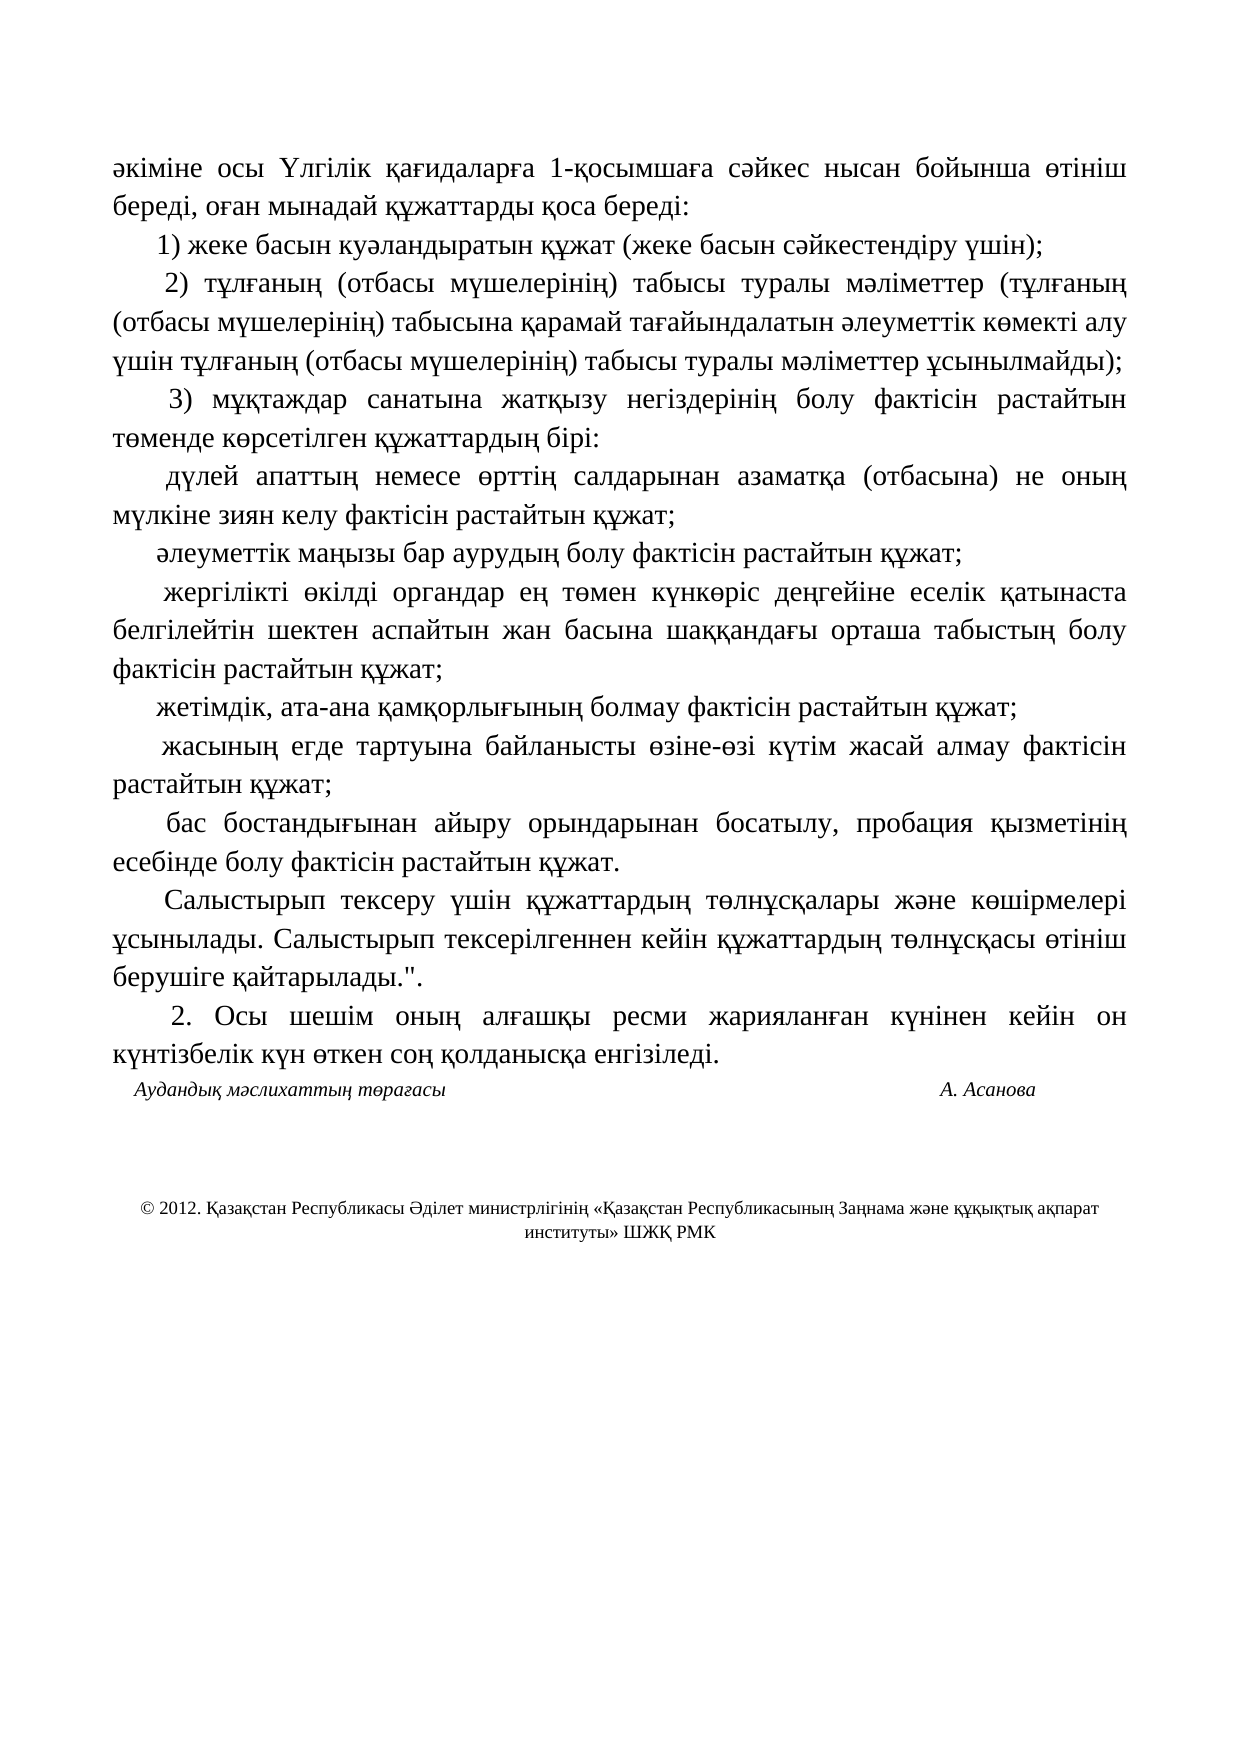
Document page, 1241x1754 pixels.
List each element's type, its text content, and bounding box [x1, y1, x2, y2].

text бас бостандығынан айыру орындарынан босатылу, пробация қызметінің есебінде болу фактісін растайтын құжат. [112, 805, 1128, 877]
text 2) тұлғаның (отбасы мүшелерінің) табысы туралы мәліметтер (тұлғаның (отбасы мүшелерінің) табысына қарамай тағайындалатын әлеуметтік көмекті алу үшін тұлғаның (отбасы мүшелерінің) табысы туралы мәліметтер ұсынылмайды); [112, 266, 1128, 376]
table_header Аудандық мәслихаттың төрағасы [101, 1075, 939, 1106]
text 1) жеке басын куәландыратын құжат (жеке басын сәйкестендіру үшін); [112, 227, 1128, 261]
text 2. Осы шешім оның алғашқы ресми жарияланған күнінен кейін он күнтізбелік күн өткен соң қолданысқа енгізіледі. [112, 998, 1128, 1070]
text Салыстырып тексеру үшін құжаттардың төлнұсқалары және көшірмелері ұсынылады. Салыстырып тексерілгеннен кейін құжаттардың төлнұсқасы өтініш берушіге қайтарылады.". [112, 882, 1128, 993]
text жергілікті өкілді органдар ең төмен күнкөріс деңгейіне еселік қатынаста белгілейтін шектен аспайтын жан басына шаққандағы орташа табыстың болу фактісін растайтын құжат; [112, 574, 1128, 684]
text әлеуметтік маңызы бар аурудың болу фактісін растайтын құжат; [112, 535, 1128, 569]
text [112, 150, 1128, 222]
table_header А. Асанова [939, 1075, 1240, 1106]
text 3) мұқтаждар санатына жатқызу негіздерінің болу фактісін растайтын төменде көрсетілген құжаттардың бірі: [112, 381, 1128, 453]
text © 2012. Қазақстан Республикасы Әділет министрлігінің «Қазақстан Республикасының Заңнама және құқықтық ақпарат институты» ШЖҚ РМК [112, 1197, 1128, 1243]
text дүлей апаттың немесе өрттің салдарынан азаматқа (отбасына) не оның мүлкіне зиян келу фактісін растайтын құжат; [112, 458, 1128, 530]
text жетімдік, ата-ана қамқорлығының болмау фактісін растайтын құжат; [112, 689, 1128, 723]
text жасының егде тартуына байланысты өзіне-өзі күтім жасай алмау фактісін растайтын құжат; [112, 728, 1128, 800]
